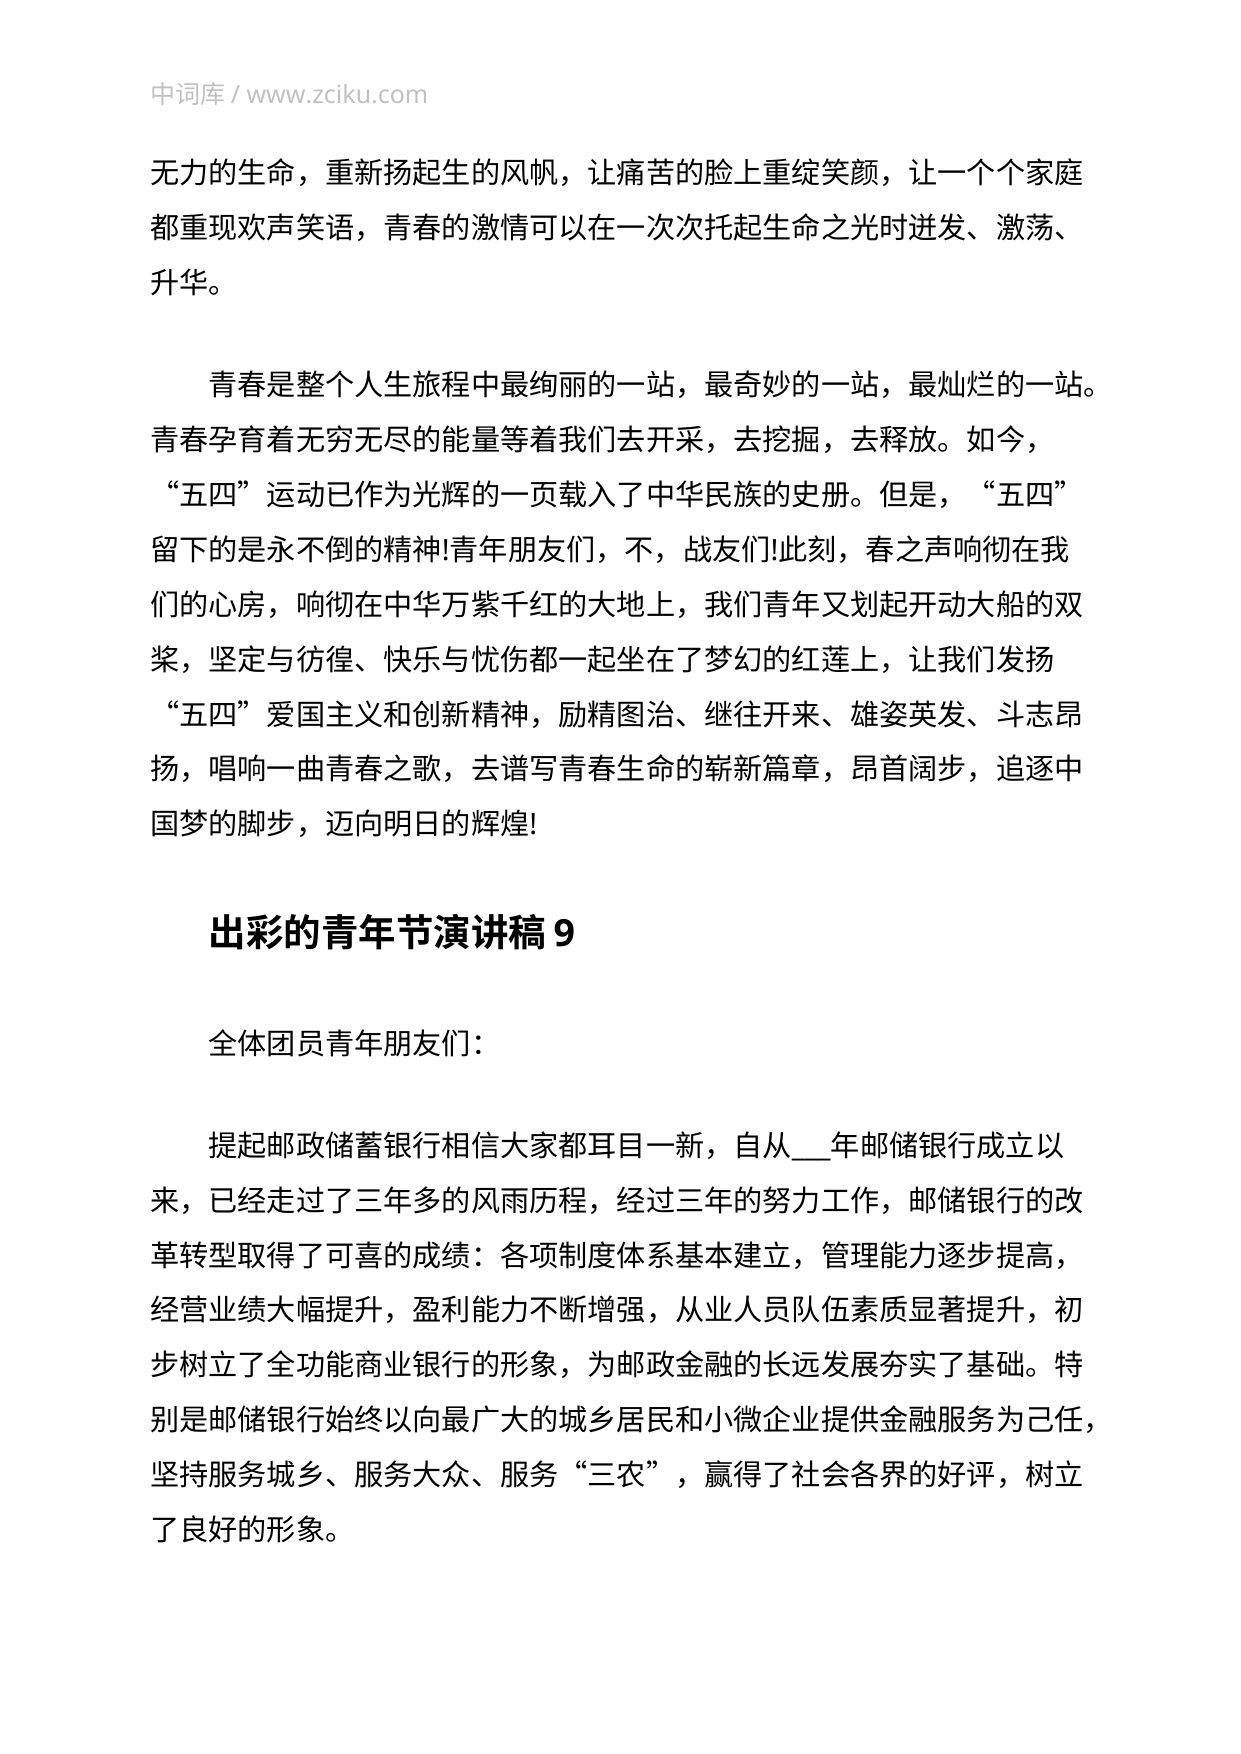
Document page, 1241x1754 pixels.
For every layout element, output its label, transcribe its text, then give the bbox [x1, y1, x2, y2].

text 提起邮政储蓄银行相信大家都耳目一新，自从___年邮储银行成立以来，已经走过了三年多的风雨历程，经过三年的努力工作，邮储银行的改革转型取得了可喜的成绩：各项制度体系基本建立，管理能力逐步提高，经营业绩大幅提升，盈利能力不断增强，从业人员队伍素质显著提升，初步树立了全功能商业银行的形象，为邮政金融的长远发展夯实了基础。特别是邮储银行始终以向最广大的城乡居民和小微企业提供金融服务为己任，坚持服务城乡、服务大众、服务“三农”，赢得了社会各界的好评，树立了良好的形象。 [150, 1122, 1090, 1549]
text 青春是整个人生旅程中最绚丽的一站，最奇妙的一站，最灿烂的一站。青春孕育着无穷无尽的能量等着我们去开采，去挖掘，去释放。如今，“五四”运动已作为光辉的一页载入了中华民族的史册。但是，“五四”留下的是永不倒的精神!青年朋友们，不，战友们!此刻，春之声响彻在我们的心房，响彻在中华万紫千红的大地上，我们青年又划起开动大船的双桨，坚定与彷徨、快乐与忧伤都一起坐在了梦幻的红莲上，让我们发扬“五四”爱国主义和创新精神，励精图治、继往开来、雄姿英发、斗志昂扬，唱响一曲青春之歌，去谱写青春生命的崭新篇章，昂首阔步，追逐中国梦的脚步，迈向明日的辉煌! [150, 362, 1090, 843]
text 全体团员青年朋友们： [150, 1020, 1090, 1063]
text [150, 150, 1090, 302]
text 出彩的青年节演讲稿9 [150, 903, 1090, 957]
